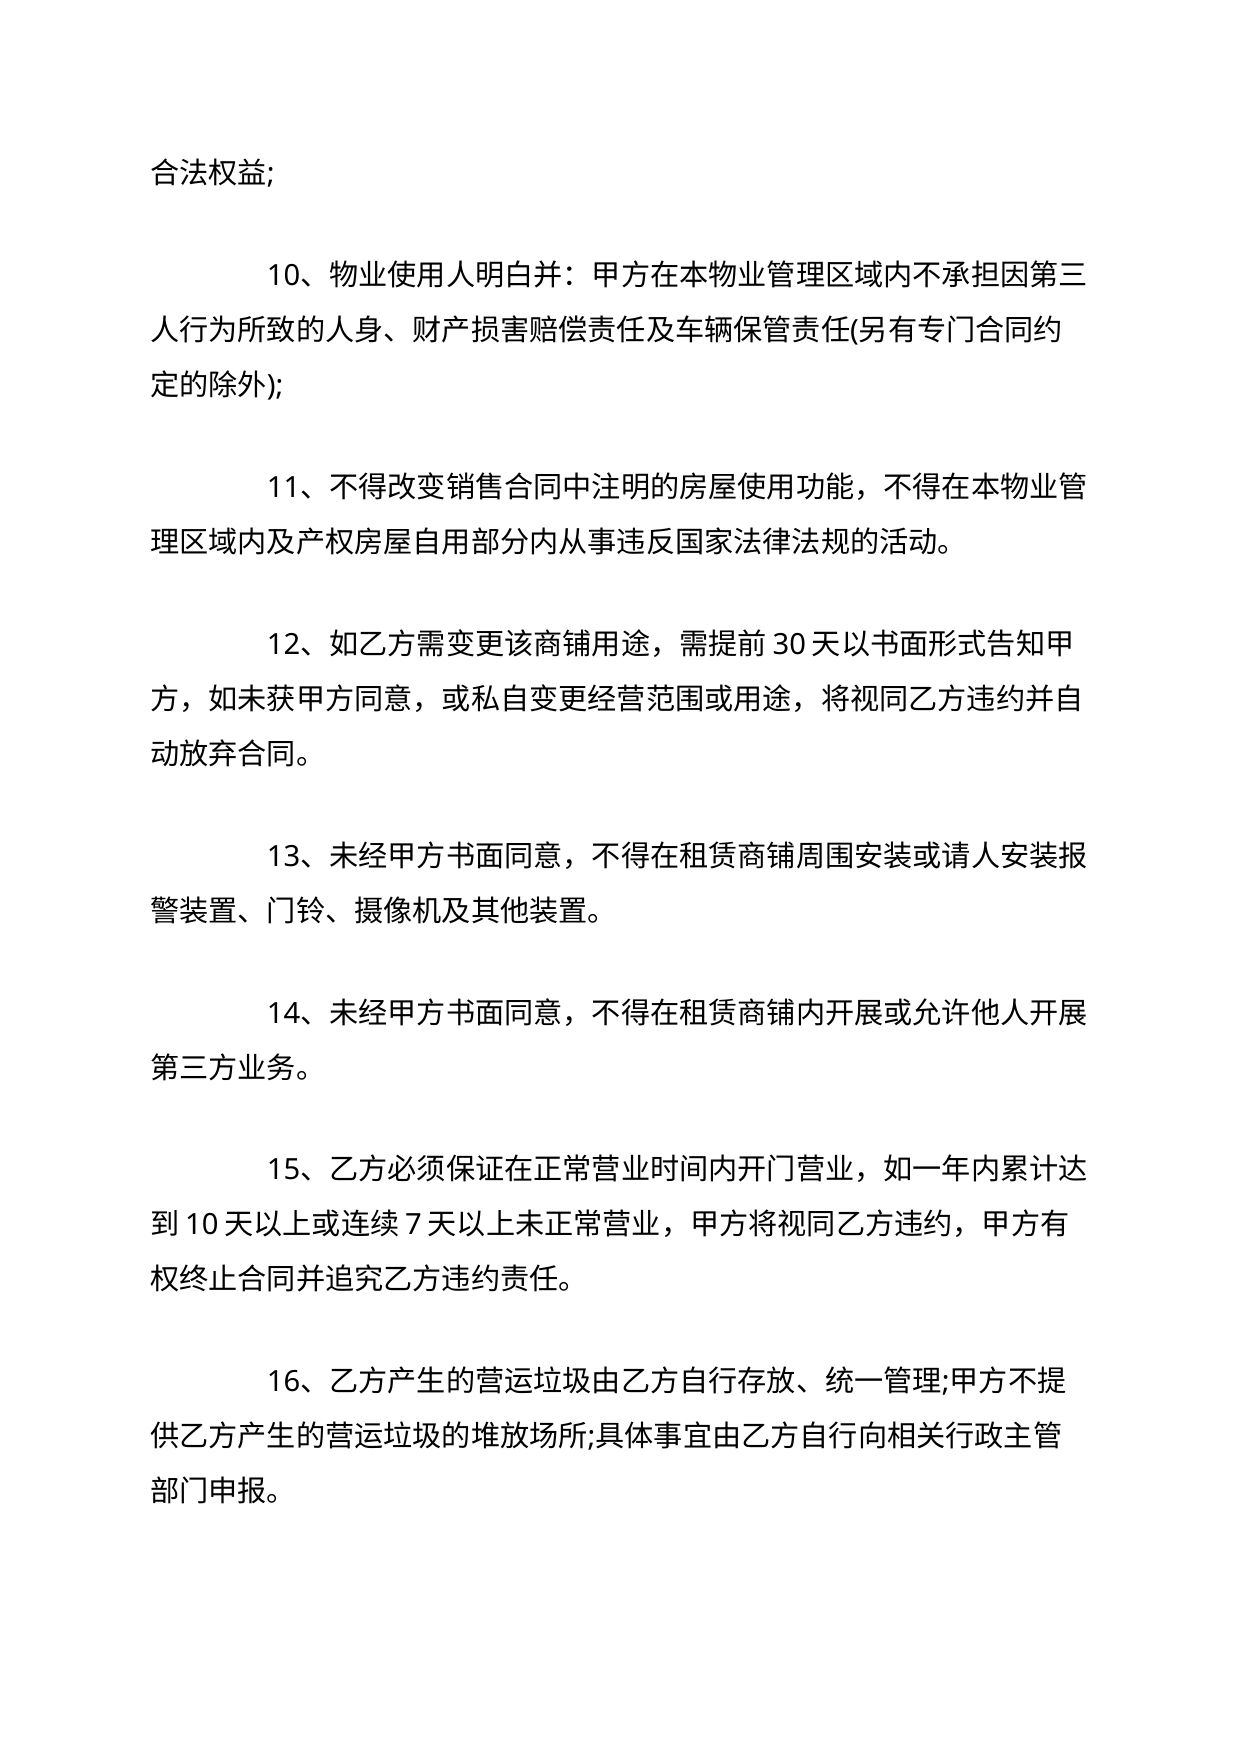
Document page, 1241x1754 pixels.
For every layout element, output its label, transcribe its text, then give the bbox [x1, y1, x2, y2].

text 11、不得改变销售合同中注明的房屋使用功能，不得在本物业管理区域内及产权房屋自用部分内从事违反国家法律法规的活动。 [150, 464, 1090, 561]
text 12、如乙方需变更该商铺用途，需提前30天以书面形式告知甲方，如未获甲方同意，或私自变更经营范围或用途，将视同乙方违约并自动放弃合同。 [150, 621, 1090, 773]
text 13、未经甲方书面同意，不得在租赁商铺周围安装或请人安装报警装置、门铃、摄像机及其他装置。 [150, 832, 1090, 930]
text 15、乙方必须保证在正常营业时间内开门营业，如一年内累计达到10天以上或连续7天以上未正常营业，甲方将视同乙方违约，甲方有权终止合同并追究乙方违约责任。 [150, 1146, 1090, 1298]
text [150, 150, 1090, 192]
text 14、未经甲方书面同意，不得在租赁商铺内开展或允许他人开展第三方业务。 [150, 989, 1090, 1086]
text 10、物业使用人明白并：甲方在本物业管理区域内不承担因第三人行为所致的人身、财产损害赔偿责任及车辆保管责任(另有专门合同约定的除外); [150, 252, 1090, 404]
text 16、乙方产生的营运垃圾由乙方自行存放、统一管理;甲方不提供乙方产生的营运垃圾的堆放场所;具体事宜由乙方自行向相关行政主管部门申报。 [150, 1358, 1090, 1510]
